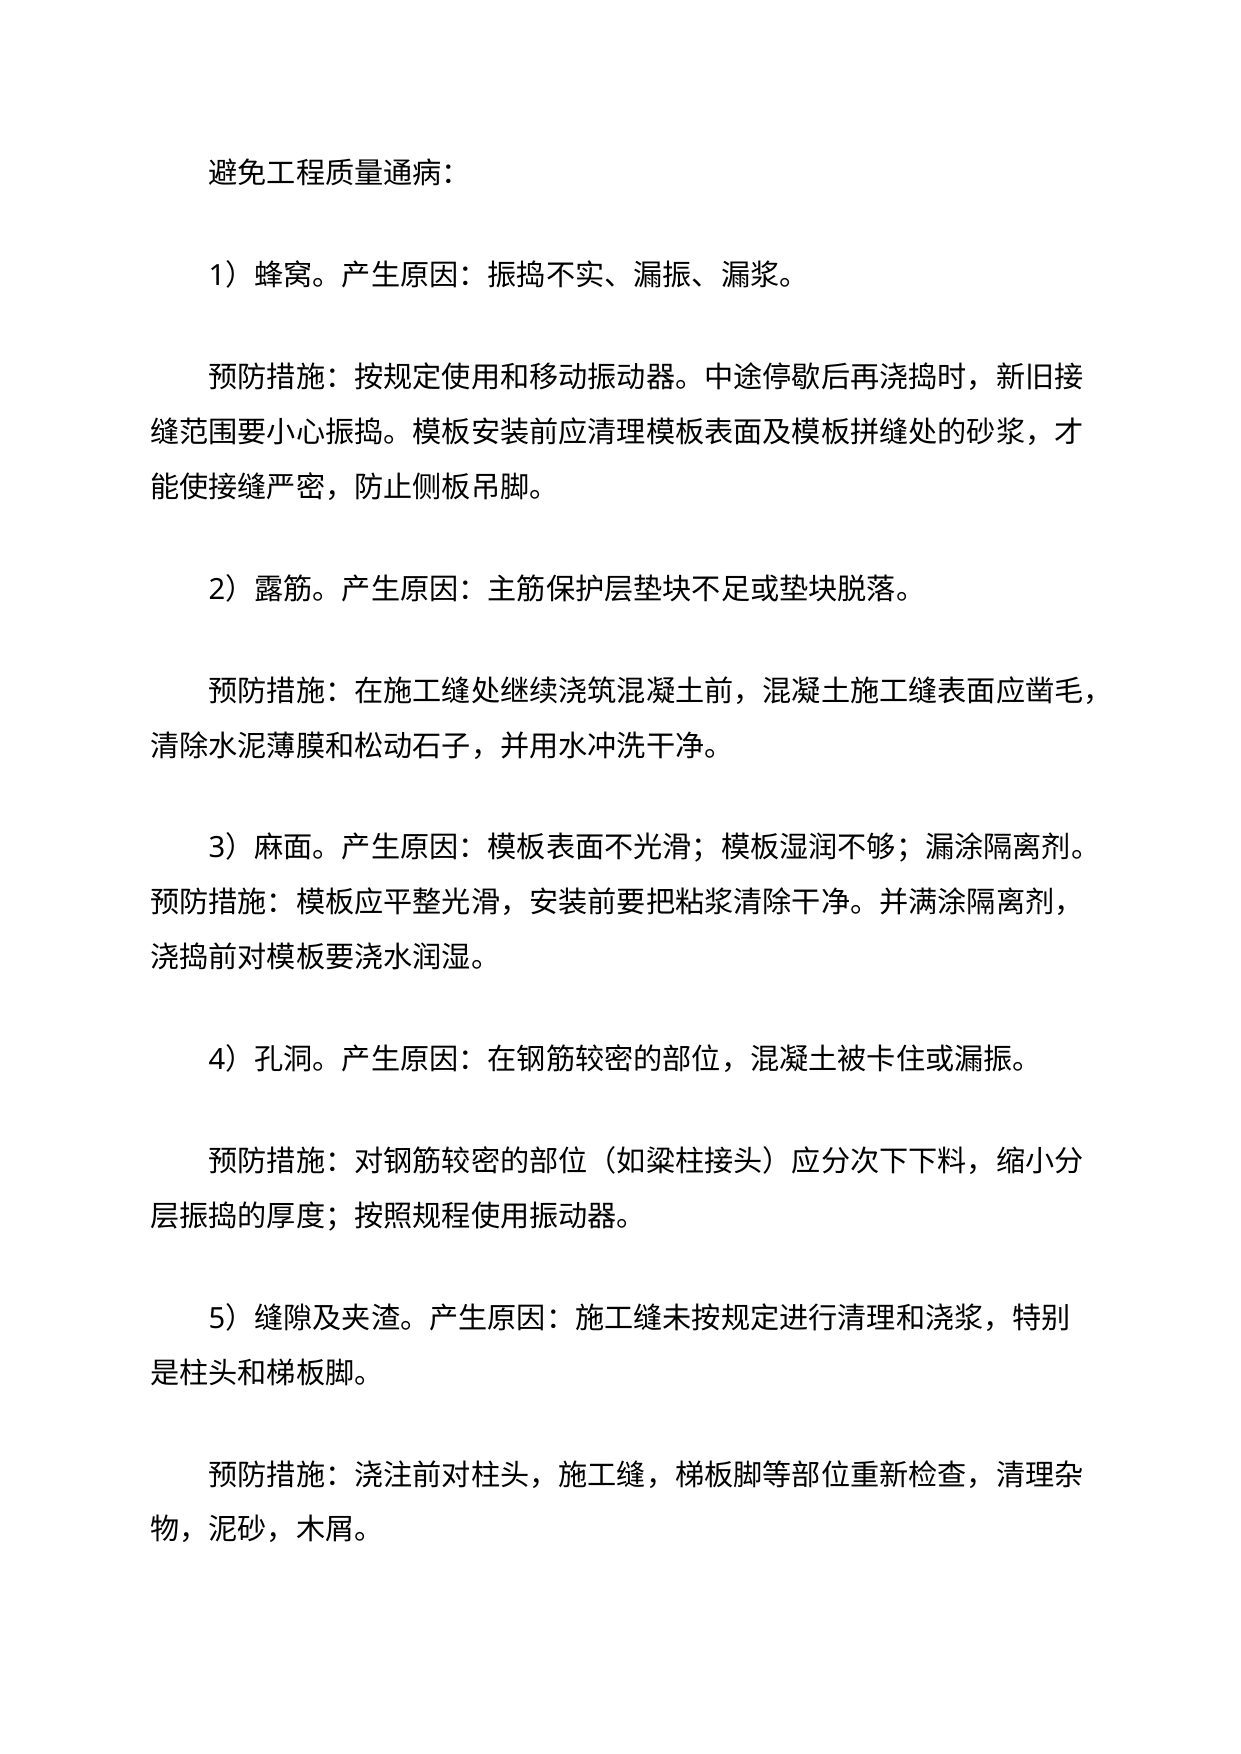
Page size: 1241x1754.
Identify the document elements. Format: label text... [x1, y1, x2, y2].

text 4）孔洞。产生原因：在钢筋较密的部位，混凝土被卡住或漏振。 [150, 1036, 1090, 1078]
text 预防措施：在施工缝处继续浇筑混凝土前，混凝土施工缝表面应凿毛，清除水泥薄膜和松动石子，并用水冲洗干净。 [150, 667, 1090, 764]
text 预防措施：浇注前对柱头，施工缝，梯板脚等部位重新检查，清理杂物，泥砂，木屑。 [150, 1451, 1090, 1548]
text 2）露筋。产生原因：主筋保护层垫块不足或垫块脱落。 [150, 565, 1090, 608]
text 5）缝隙及夹渣。产生原因：施工缝未按规定进行清理和浇浆，特别是柱头和梯板脚。 [150, 1294, 1090, 1392]
text 避免工程质量通病： [150, 150, 1090, 192]
text 1）蜂窝。产生原因：振捣不实、漏振、漏浆。 [150, 252, 1090, 294]
text 预防措施：按规定使用和移动振动器。中途停歇后再浇捣时，新旧接缝范围要小心振捣。模板安装前应清理模板表面及模板拼缝处的砂浆，才能使接缝严密，防止侧板吊脚。 [150, 354, 1090, 506]
text 3）麻面。产生原因：模板表面不光滑；模板湿润不够；漏涂隔离剂。预防措施：模板应平整光滑，安装前要把粘浆清除干净。并满涂隔离剂，浇捣前对模板要浇水润湿。 [150, 824, 1090, 976]
text 预防措施：对钢筋较密的部位（如粱柱接头）应分次下下料，缩小分层振捣的厚度；按照规程使用振动器。 [150, 1138, 1090, 1235]
